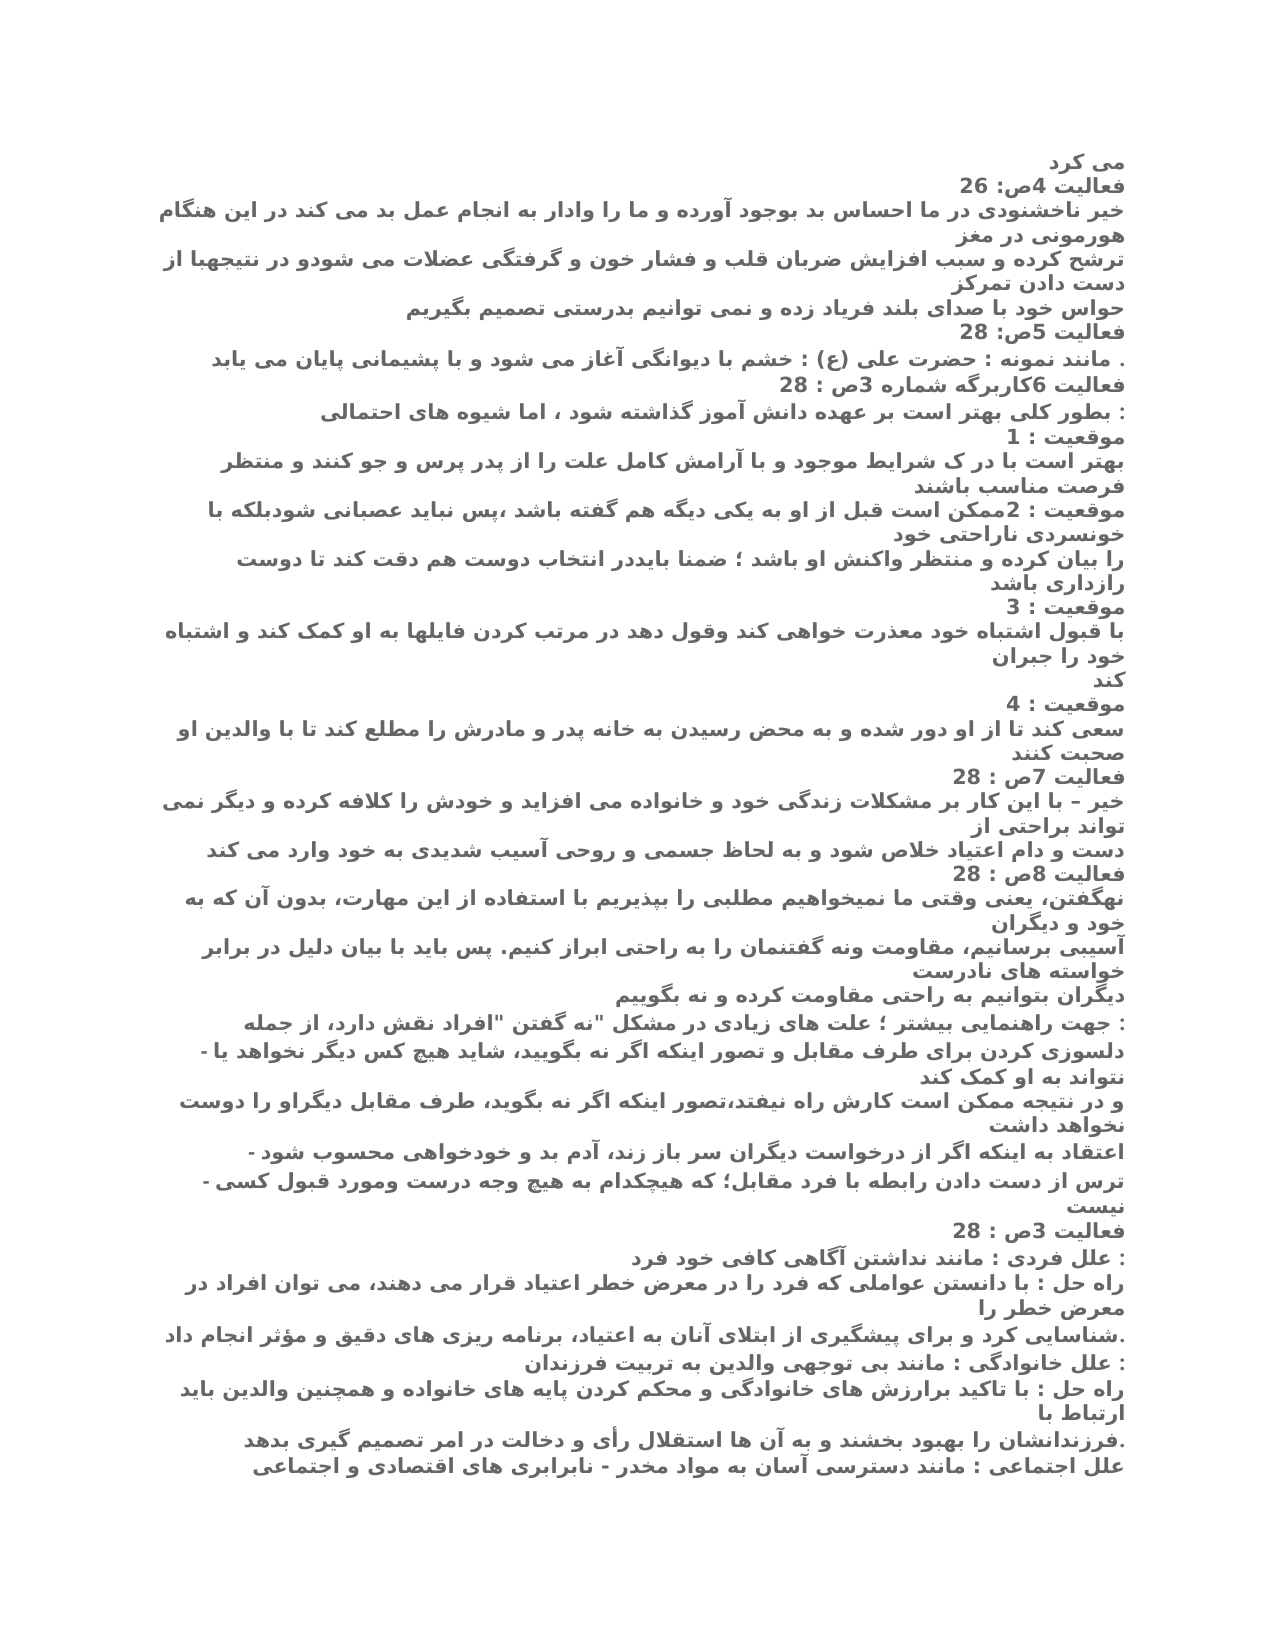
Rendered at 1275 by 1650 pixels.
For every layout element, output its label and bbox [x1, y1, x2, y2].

text [150, 150, 1125, 1478]
